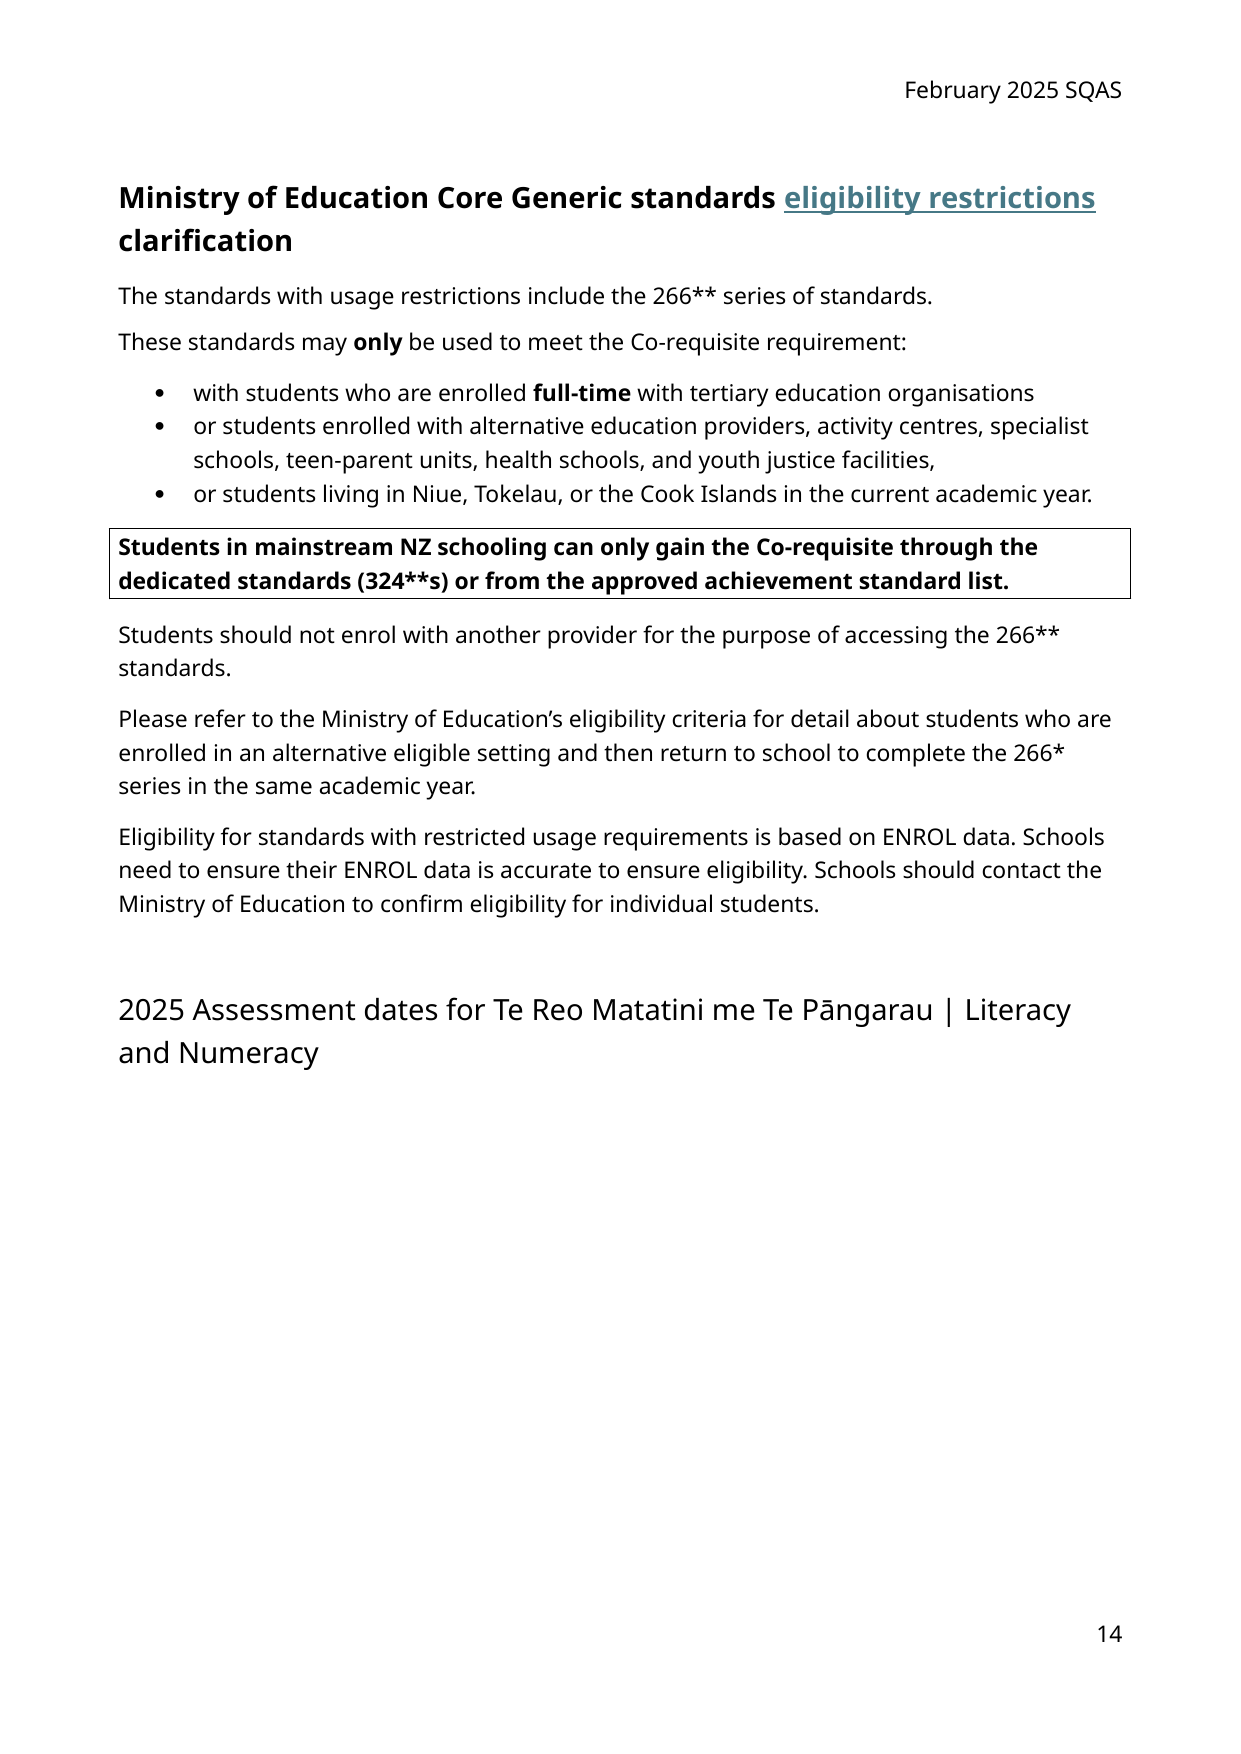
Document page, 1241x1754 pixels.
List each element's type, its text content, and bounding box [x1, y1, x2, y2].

text Please refer to the Ministry of Education’s eligibility criteria for detail about students who are enrolled in an alternative eligible setting and then return to school to complete the 266* series in the same academic year. [118, 703, 1122, 802]
list with students who are enrolled full-time with tertiary education organisations [156, 377, 1122, 408]
list or students living in Niue, Tokelau, or the Cook Islands in the current academic year. [156, 478, 1122, 509]
text These standards may only be used to meet the Co-requisite requirement: [118, 326, 1122, 357]
list or students enrolled with alternative education providers, activity centres, specialist schools, teen-parent units, health schools, and youth justice facilities, [156, 410, 1122, 475]
text Ministry of Education Core Generic standards eligibility restrictions clarification [118, 178, 1122, 260]
text 2025 Assessment dates for Te Reo Matatini me Te Pāngarau | Literacy and Numeracy [118, 989, 1122, 1072]
text The standards with usage restrictions include the 266** series of standards. [118, 280, 1122, 311]
text Eligibility for standards with restricted usage requirements is based on ENROL data. Schools need to ensure their ENROL data is accurate to ensure eligibility. Schools should contact the Ministry of Education to confirm eligibility for individual students. [118, 821, 1122, 919]
text Students in mainstream NZ schooling can only gain the Co-requisite through the dedicated standards (324**s) or from the approved achievement standard list. [110, 529, 1130, 598]
text Students should not enrol with another provider for the purpose of accessing the 266** standards. [118, 619, 1122, 684]
